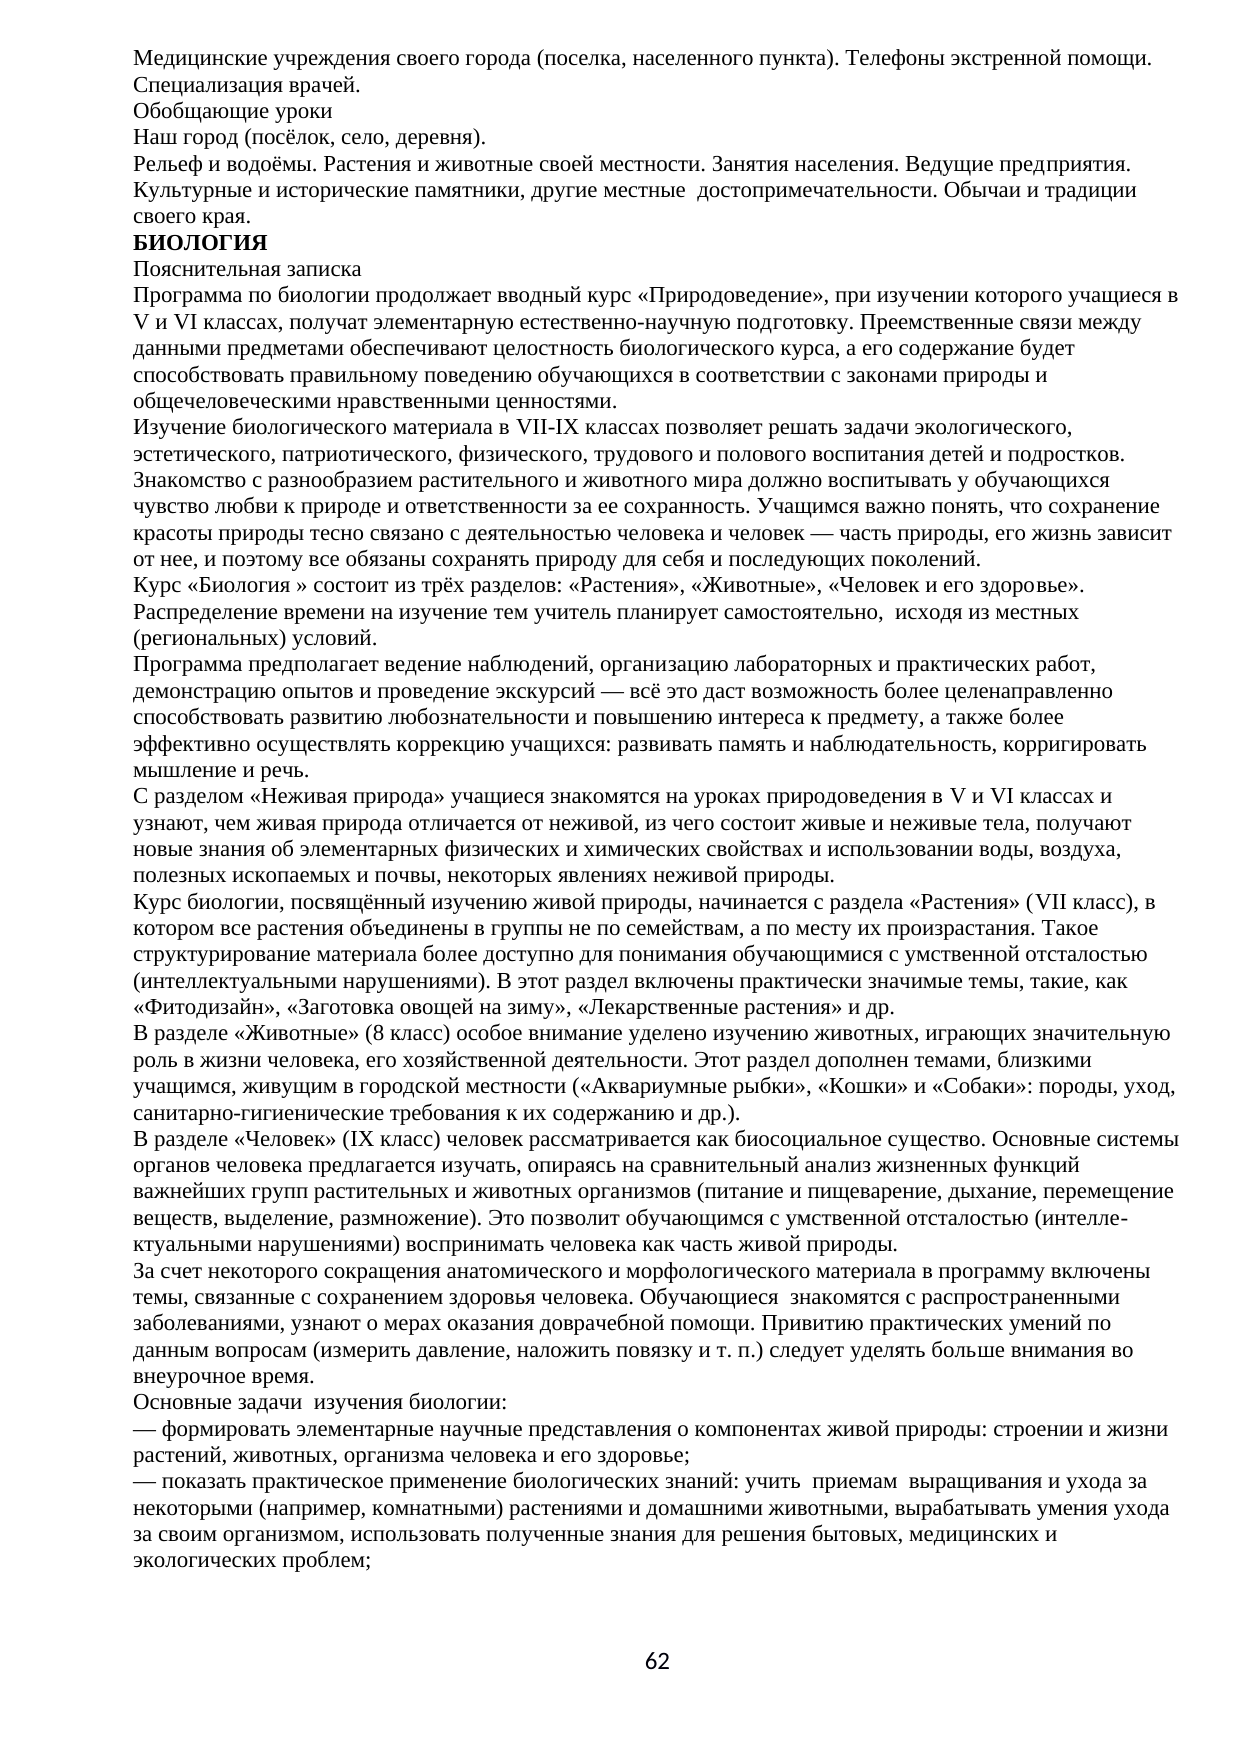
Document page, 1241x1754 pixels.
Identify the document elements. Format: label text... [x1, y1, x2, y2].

text Обобщающие уроки [133, 97, 1181, 123]
text БИОЛОГИЯ [133, 229, 1181, 255]
text Наш город (посёлок, село, деревня). [133, 123, 1181, 150]
text Курс «Биология » состоит из трёх разделов: «Растения», «Животные», «Человек и его здоровье». [133, 571, 1181, 598]
text Пояснительная записка [133, 255, 1181, 282]
text Курс биологии, посвящённый изучению живой природы, начинается с раздела «Растения» (VII класс), в котором все растения объединены в группы не по семействам, а по месту их произрастания. Такое структурирование материала более доступно для понимания обучающимися с умственной отсталостью (интеллектуальными нарушениями). В этот раздел включены практически значимые темы, такие, как «Фитодизайн», «Заготовка овощей на зиму», «Лекарственные растения» и др. [133, 888, 1181, 1019]
text Основные задачи изучения биологии: [133, 1388, 1181, 1415]
text Программа предполагает ведение наблюдений, организацию лабораторных и практических работ, демонстрацию опытов и проведение экскурсий ― всё это даст возможность более целенаправленно способствовать развитию любознательности и повышению интереса к предмету, а также более эффективно осуществлять коррекцию учащихся: развивать память и наблюдательность, корригировать мышление и речь. [133, 651, 1181, 782]
text ― формировать элементарные научные представления о компонентах живой природы: строении и жизни растений, животных, организма человека и его здоровье; [133, 1415, 1181, 1467]
text Знакомство с разнообразием растительного и животного мира должно воспитывать у обучающихся чувство любви к природе и ответственности за ее сохранность. Учащимся важно понять, что сохранение красоты природы тесно связано с деятельностью человека и человек — часть природы, его жизнь зависит от нее, и поэтому все обязаны сохранять природу для себя и последующих поколений. [133, 466, 1181, 571]
text Программа по биологии продолжает вводный курс «Природоведение», при изучении которого учащиеся в V и VI классах, получат элементарную естественно-научную подготовку. Преемственные связи между данными предметами обеспечивают целостность биологического курса, а его содержание будет способствовать правильному поведению обучающихся в соответствии с законами природы и общечеловеческими нравственными ценностями. [133, 282, 1181, 413]
text В разделе «Животные» (8 класс) особое внимание уделено изучению животных, играющих значительную роль в жизни человека, его хозяйственной деятельности. Этот раздел дополнен темами, близкими учащимся, живущим в городской местности («Аквариумные рыбки», «Кошки» и «Собаки»: породы, уход, санитарно-гигиенические требования к их содержанию и др.). [133, 1019, 1181, 1125]
text За счет некоторого сокращения анатомического и морфологического материала в программу включены темы, связанные с сохранением здоровья человека. Обучающиеся знакомятся с распространенными заболеваниями, узнают о мерах оказания доврачебной помощи. Привитию практических умений по данным вопросам (измерить давление, наложить повязку и т. п.) следует уделять больше внимания во внеурочное время. [133, 1257, 1181, 1388]
text ― показать практическое применение биологических знаний: учить приемам выращивания и ухода за некоторыми (например, комнатными) растениями и домашними животными, вырабатывать умения ухода за своим организмом, использовать полученные знания для решения бытовых, медицинских и экологических проблем; [133, 1467, 1181, 1573]
text Распределение времени на изучение тем учитель планирует самостоятельно, исходя из местных (региональных) условий. [133, 598, 1181, 651]
text Рельеф и водоёмы. Растения и животные своей местности. Занятия населения. Ведущие предприятия. Культурные и исторические памятники, другие местные достопримечательности. Обычаи и традиции своего края. [133, 150, 1181, 229]
text Изучение биологического материала в VII-IX классах позволяет решать задачи экологического, эстетического, патриотического, физического, трудового и полового воспитания детей и подростков. [133, 413, 1181, 466]
text Медицинские учреждения своего города (поселка, населенного пункта). Телефоны экстренной помощи. Специализация врачей. [133, 44, 1181, 97]
text С разделом «Неживая природа» учащиеся знакомятся на уроках природоведения в V и VI классах и узнают, чем живая природа отличается от неживой, из чего состоит живые и неживые тела, получают новые знания об элементарных физических и химических свойствах и использовании воды, воздуха, полезных ископаемых и почвы, некоторых явлениях неживой природы. [133, 782, 1181, 888]
text В разделе «Человек» (IX класс) человек рассматривается как биосоциальное существо. Основные системы органов человека предлагается изучать, опираясь на сравнительный анализ жизненных функций важнейших групп растительных и животных организмов (питание и пищеварение, дыхание, перемещение веществ, выделение, размножение). Это позволит обучающимся с умственной отсталостью (интеллектуальными нарушениями) воспринимать человека как часть живой природы. [133, 1125, 1181, 1257]
